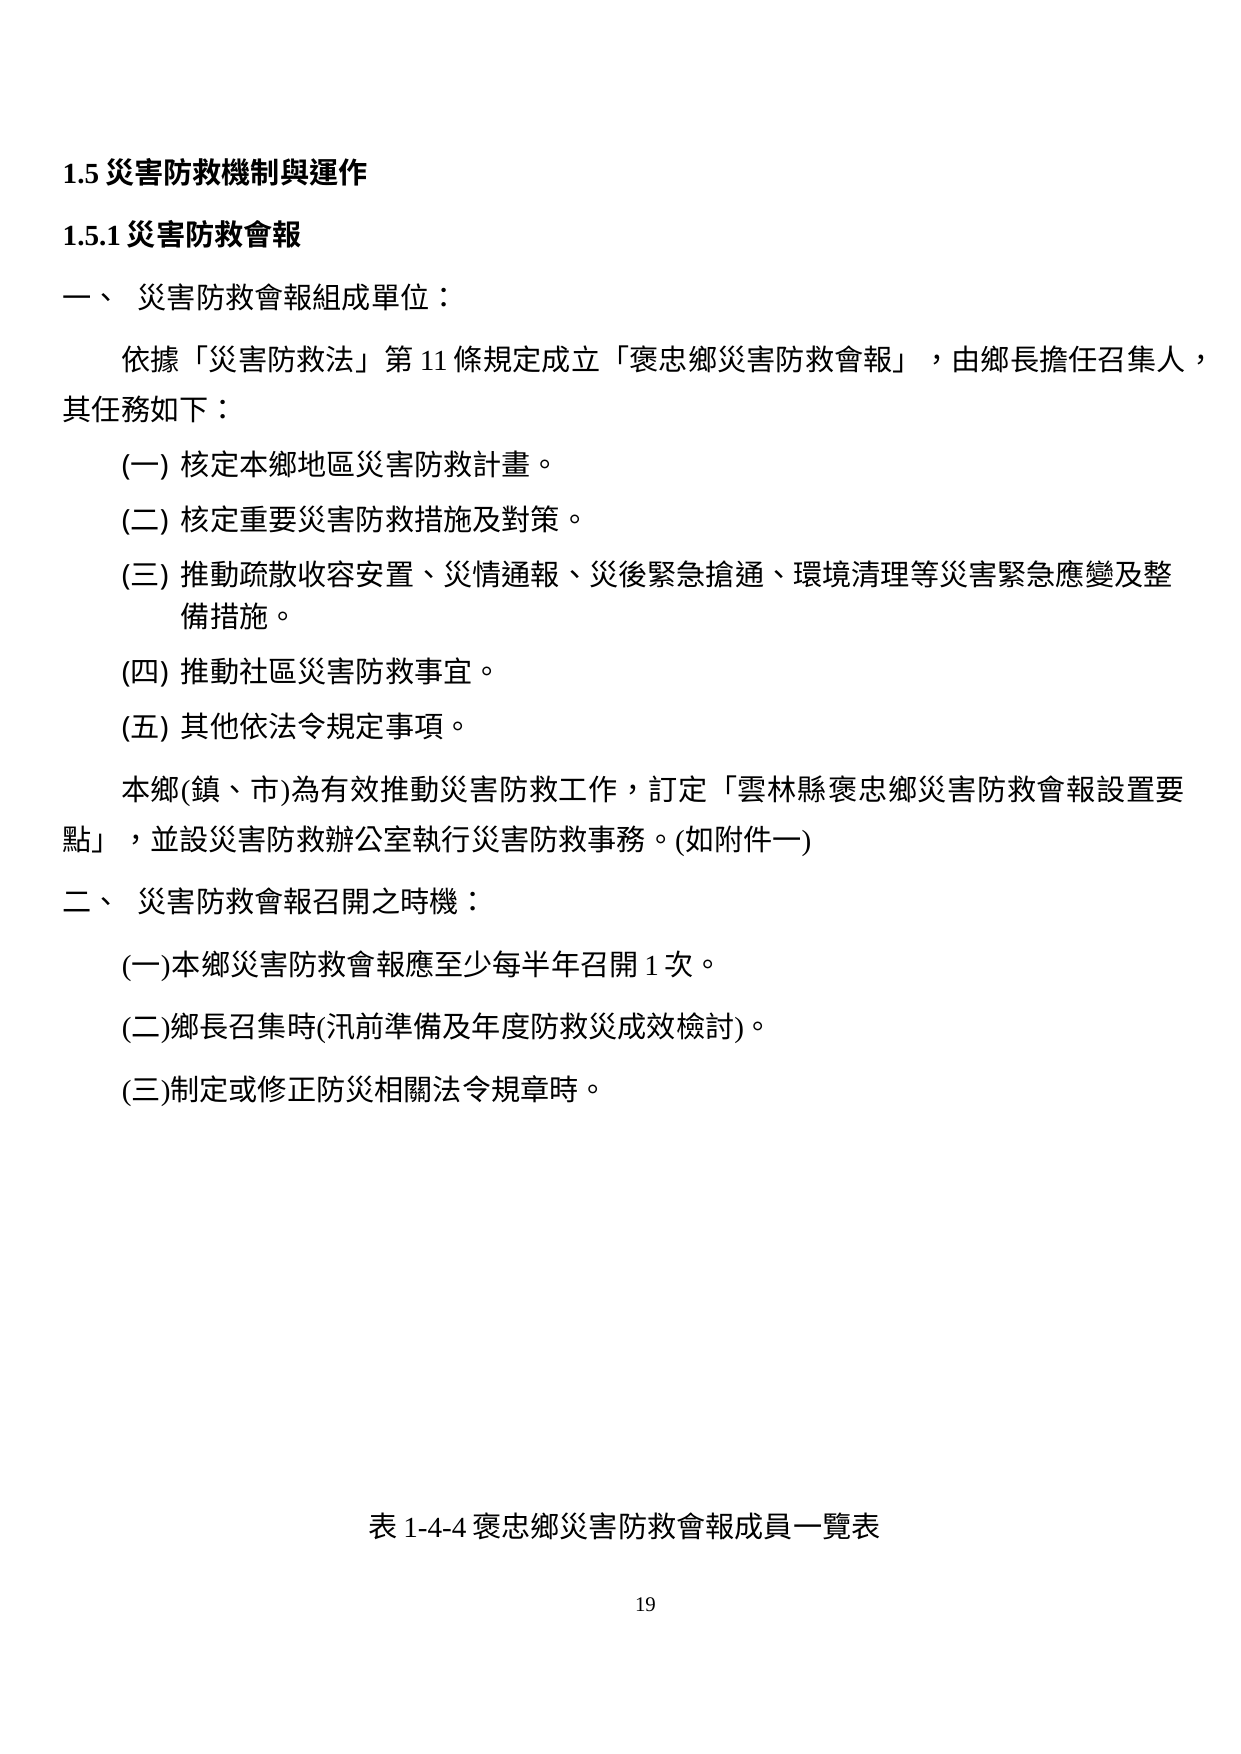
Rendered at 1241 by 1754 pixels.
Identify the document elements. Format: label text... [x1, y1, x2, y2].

list 災害防救會報召開之時機： [62, 871, 1186, 921]
subtitle 推動疏散收容安置、災情通報、災後緊急搶通、環境清理等災害緊急應變及整備措施。 [122, 551, 1186, 636]
text 依據「災害防救法」第11條規定成立「褒忠鄉災害防救會報」，由鄉長擔任召集人，其任務如下： [62, 329, 1186, 429]
text (二)鄉長召集時(汛前準備及年度防救災成效檢討)。 [122, 996, 1186, 1046]
list 1.5.1災害防救會報 [62, 204, 1186, 254]
subtitle 其他依法令規定事項。 [122, 703, 1186, 746]
text 本鄉(鎮、市)為有效推動災害防救工作，訂定「雲林縣褒忠鄉災害防救會報設置要點」，並設災害防救辦公室執行災害防救事務。(如附件一) [62, 758, 1186, 858]
list 災害防救會報組成單位： [62, 267, 1186, 317]
text (三)制定或修正防災相關法令規章時。 [122, 1058, 1186, 1108]
list 1.5災害防救機制與運作 [62, 142, 1186, 192]
text 表1-4-4褒忠鄉災害防救會報成員一覽表 [62, 1496, 1186, 1546]
subtitle 推動社區災害防救事宜。 [122, 649, 1186, 691]
list 本鄉災害防救會報應至少每半年召開1次。 [122, 933, 1186, 983]
subtitle 核定本鄉地區災害防救計畫。 [122, 442, 1186, 484]
subtitle 核定重要災害防救措施及對策。 [122, 497, 1186, 539]
